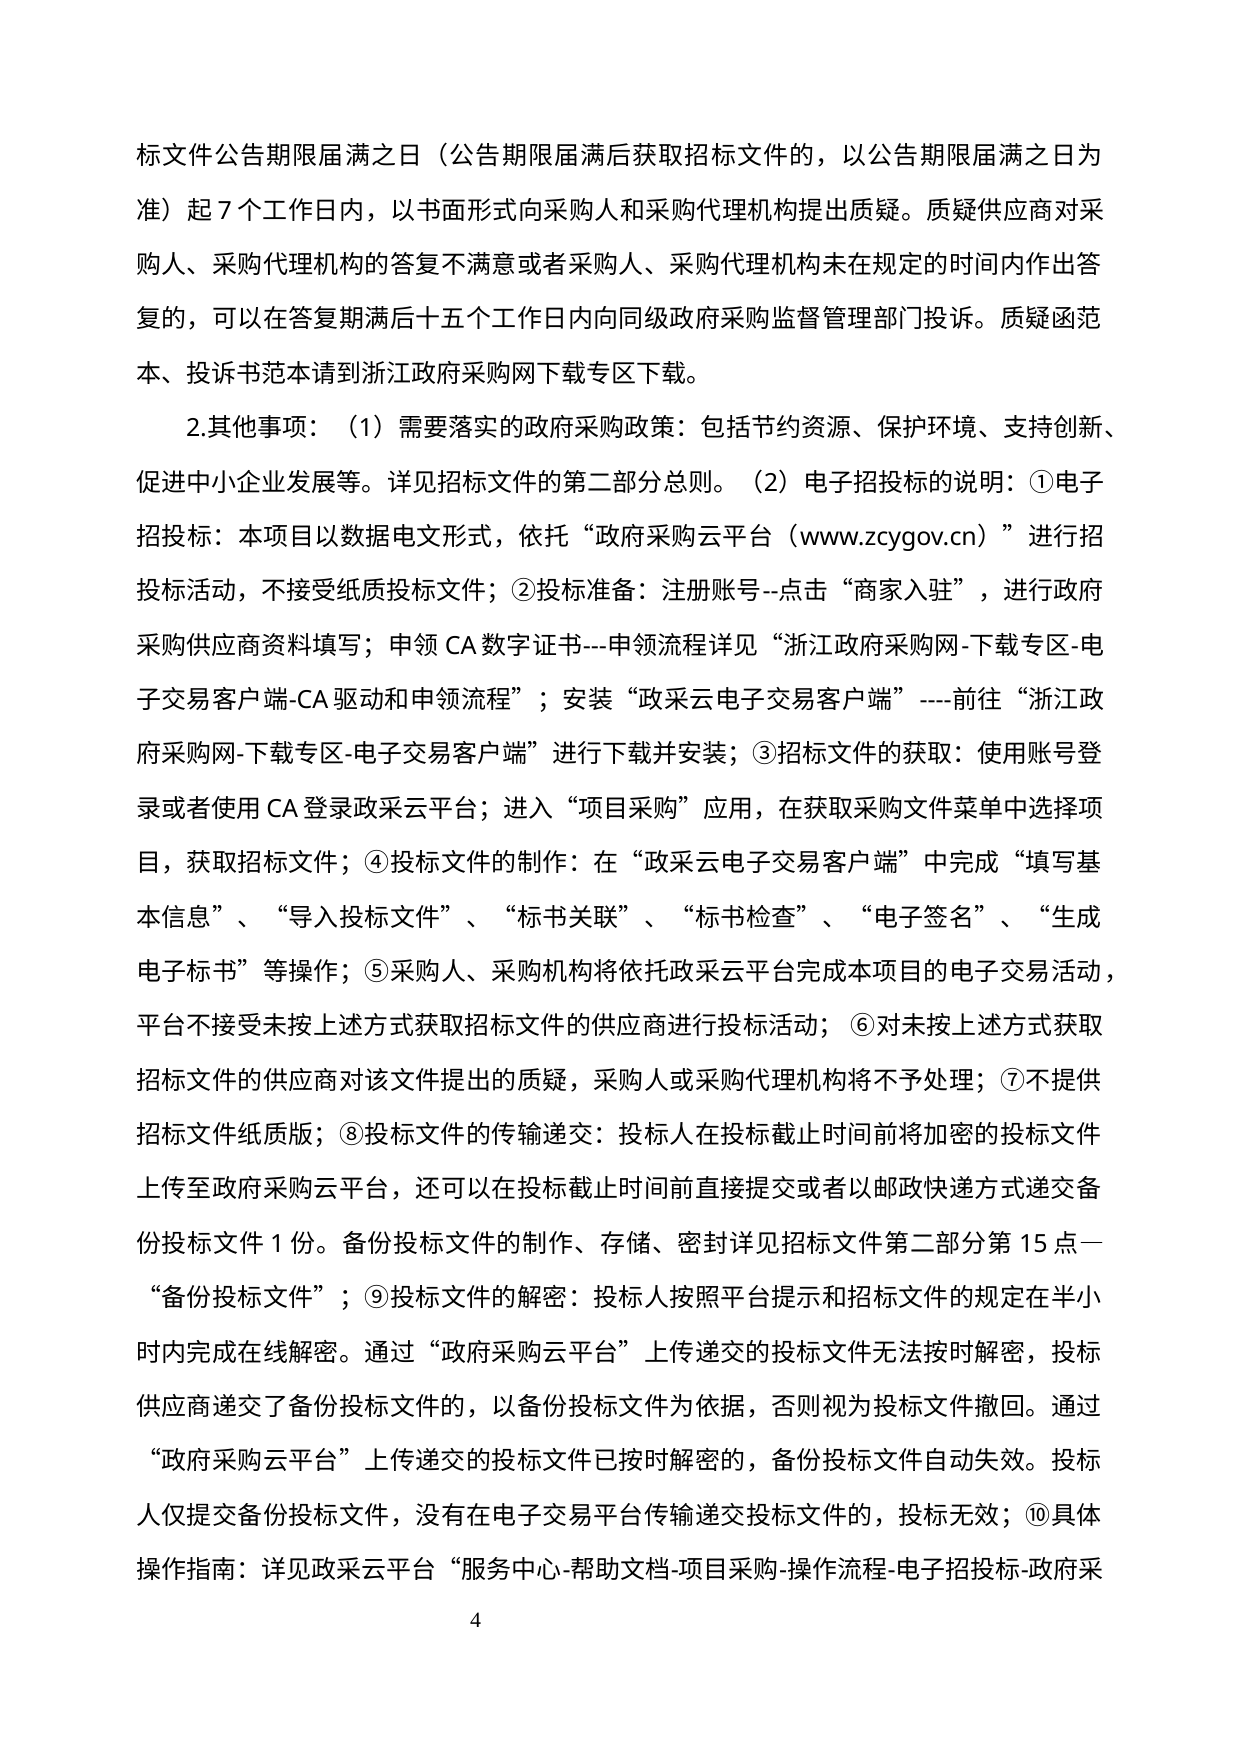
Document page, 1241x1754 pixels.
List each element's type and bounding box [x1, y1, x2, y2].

text [136, 136, 1104, 389]
text [136, 408, 1104, 1586]
